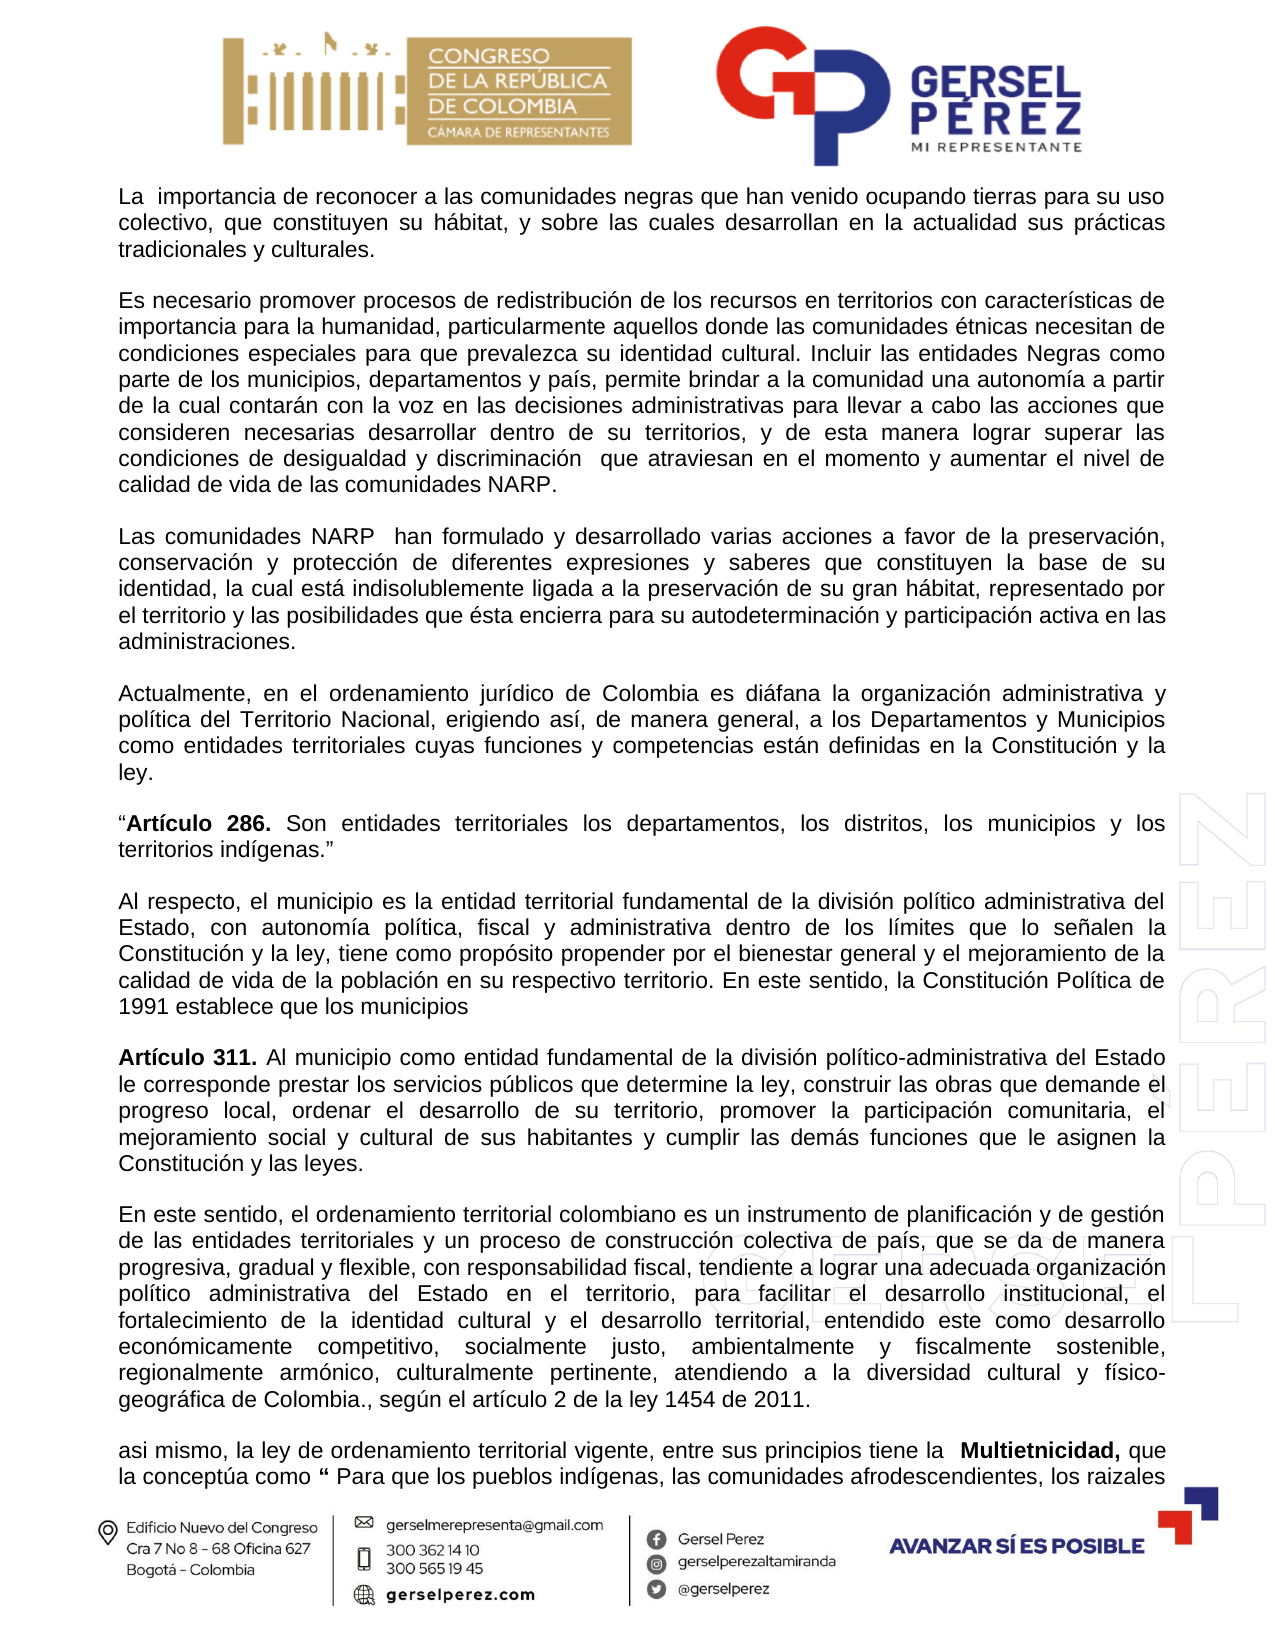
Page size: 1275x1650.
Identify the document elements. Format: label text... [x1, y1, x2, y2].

text Actualmente, en el ordenamiento jurídico de Colombia es diáfana la organización administrativa y política del Territorio Nacional, erigiendo así, de manera general, a los Departamentos y Municipios como entidades territoriales cuyas funciones y competencias están definidas en la Constitución y la ley. [118, 679, 1167, 785]
text Al respecto, el municipio es la entidad territorial fundamental de la división político administrativa del Estado, con autonomía política, fiscal y administrativa dentro de los límites que lo señalen la Constitución y la ley, tiene como propósito propender por el bienestar general y el mejoramiento de la calidad de vida de la población en su respectivo territorio. En este sentido, la Constitución Política de 1991 establece que los municipios [118, 888, 1167, 1019]
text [118, 1437, 1167, 1490]
text La importancia de reconocer a las comunidades negras que han venido ocupando tierras para su uso colectivo, que constituyen su hábitat, y sobre las cuales desarrollan en la actualidad sus prácticas tradicionales y culturales. [118, 148, 1167, 262]
text Las comunidades NARP han formulado y desarrollado varias acciones a favor de la preservación, conservación y protección de diferentes expresiones y saberes que constituyen la base de su identidad, la cual está indisolublemente ligada a la preservación de su gran hábitat, representado por el territorio y las posibilidades que ésta encierra para su autodeterminación y participación activa en las administraciones. [118, 523, 1167, 654]
picture [67, 14, 1218, 183]
picture [667, 769, 1267, 1325]
text “Artículo 286. Son entidades territoriales los departamentos, los distritos, los municipios y los territorios indígenas.” [118, 810, 1167, 863]
text Es necesario promover procesos de redistribución de los recursos en territorios con características de importancia para la humanidad, particularmente aquellos donde las comunidades étnicas necesitan de condiciones especiales para que prevalezca su identidad cultural. Incluir las entidades Negras como parte de los municipios, departamentos y país, permite brindar a la comunidad una autonomía a partir de la cual contarán con la voz en las decisiones administrativas para llevar a cabo las acciones que consideren necesarias desarrollar dentro de su territorios, y de esta manera lograr superar las condiciones de desigualdad y discriminación que atraviesan en el momento y aumentar el nivel de calidad de vida de las comunidades NARP. [118, 287, 1167, 498]
text Artículo 311. Al municipio como entidad fundamental de la división político-administrativa del Estado le corresponde prestar los servicios públicos que determine la ley, construir las obras que demande el progreso local, ordenar el desarrollo de su territorio, promover la participación comunitaria, el mejoramiento social y cultural de sus habitantes y cumplir las demás funciones que le asignen la Constitución y las leyes. [118, 1044, 1167, 1176]
picture [56, 1470, 1275, 1639]
text En este sentido, el ordenamiento territorial colombiano es un instrumento de planificación y de gestión de las entidades territoriales y un proceso de construcción colectiva de país, que se da de manera progresiva, gradual y flexible, con responsabilidad fiscal, tendiente a lograr una adecuada organización político administrativa del Estado en el territorio, para facilitar el desarrollo institucional, el fortalecimiento de la identidad cultural y el desarrollo territorial, entendido este como desarrollo económicamente competitivo, socialmente justo, ambientalmente y fiscalmente sostenible, regionalmente armónico, culturalmente pertinente, atendiendo a la diversidad cultural y físico-geográfica de Colombia., según el artículo 2 de la ley 1454 de 2011. [118, 1201, 1167, 1412]
